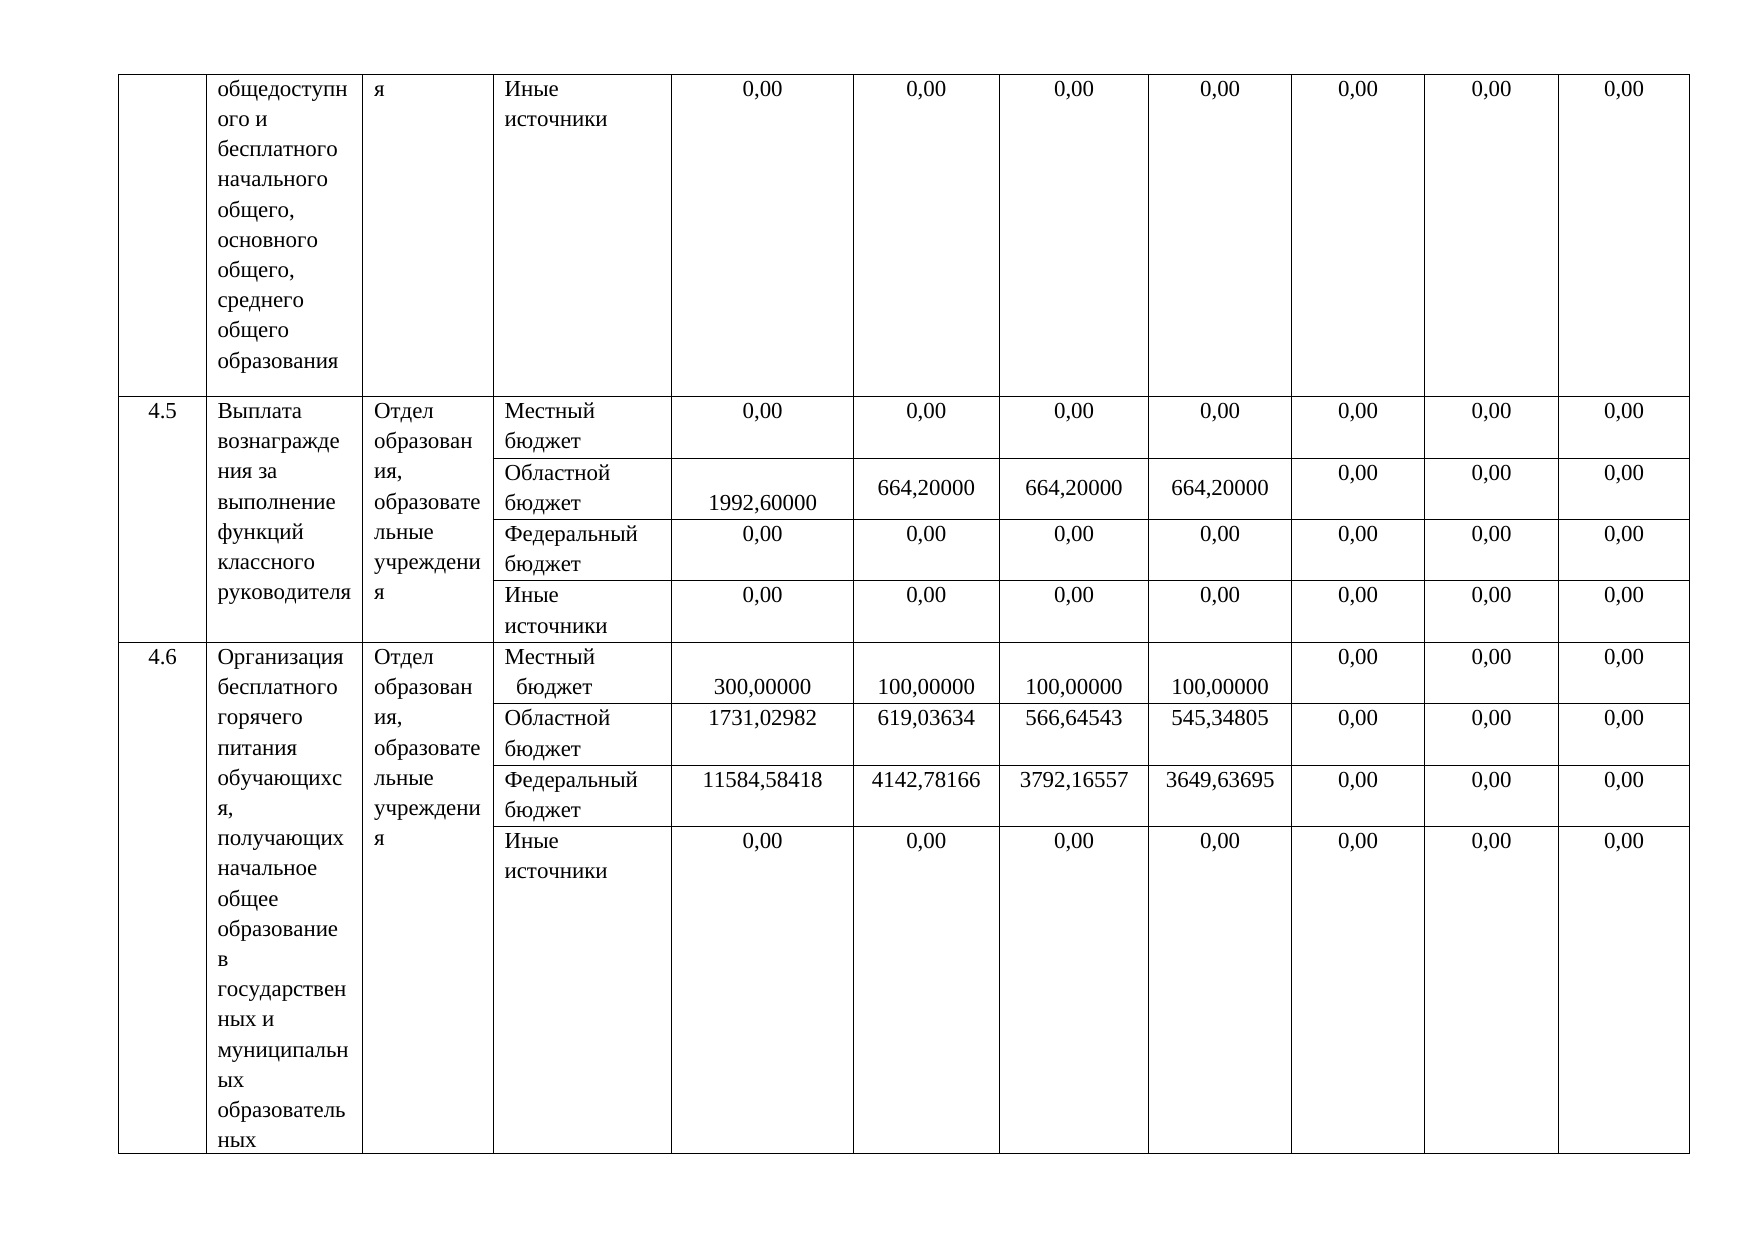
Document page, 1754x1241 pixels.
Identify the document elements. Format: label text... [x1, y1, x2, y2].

table_cell Местный бюджет [494, 643, 671, 703]
table_cell 0,00 [1149, 75, 1291, 396]
table_cell 0,00 [1292, 766, 1424, 826]
table_cell 4.6 [119, 643, 206, 1153]
table_cell 4.5 [119, 397, 206, 642]
table_cell 0,00 [1149, 827, 1291, 1153]
table_cell Областной бюджет [494, 459, 671, 519]
table_cell 0,00 [1425, 827, 1558, 1153]
table_cell 0,00 [1000, 520, 1148, 580]
table_cell 0,00 [1559, 643, 1689, 703]
table_cell 0,00 [1292, 643, 1424, 703]
table_cell Местный бюджет [494, 397, 671, 457]
table_cell 0,00 [1425, 704, 1558, 765]
table_cell Иные источники [494, 581, 671, 642]
table_cell 0,00 [1149, 397, 1291, 457]
table_cell 0,00 [1292, 520, 1424, 580]
table_cell 664,20000 [854, 459, 999, 519]
table_cell 0,00 [854, 520, 999, 580]
table_cell 0,00 [854, 75, 999, 396]
table_cell 11584,58418 [672, 766, 853, 826]
table_cell 566,64543 [1000, 704, 1148, 765]
table_cell 3649,63695 [1149, 766, 1291, 826]
table_cell 0,00 [1292, 704, 1424, 765]
table_cell 0,00 [1292, 581, 1424, 642]
table_cell 0,00 [1559, 704, 1689, 765]
table_cell 0,00 [1000, 75, 1148, 396]
table_cell 0,00 [854, 581, 999, 642]
table_cell 0,00 [1149, 520, 1291, 580]
table_cell 0,00 [1425, 643, 1558, 703]
table_cell 1992,60000 [672, 459, 853, 519]
table_cell 0,00 [672, 581, 853, 642]
table_cell Иные источники [494, 75, 671, 396]
table_cell Иные источники [494, 827, 671, 1153]
table_cell 664,20000 [1149, 459, 1291, 519]
table_cell 0,00 [854, 827, 999, 1153]
table_cell 0,00 [1000, 827, 1148, 1153]
table_cell 545,34805 [1149, 704, 1291, 765]
table_cell Областной бюджет [494, 704, 671, 765]
table_cell 664,20000 [1000, 459, 1148, 519]
table_cell 0,00 [672, 397, 853, 457]
table_cell 100,00000 [854, 643, 999, 703]
table_cell 0,00 [1425, 520, 1558, 580]
table_cell 4142,78166 [854, 766, 999, 826]
table_cell 0,00 [1425, 581, 1558, 642]
table_cell 0,00 [1292, 397, 1424, 457]
table_cell 0,00 [1559, 459, 1689, 519]
table_cell Выплата вознаграждения за выполнение функций классного руководителя [207, 397, 362, 642]
table_cell 0,00 [1292, 459, 1424, 519]
table_cell 0,00 [854, 397, 999, 457]
table_cell 0,00 [1149, 581, 1291, 642]
table_cell 0,00 [1559, 520, 1689, 580]
table_cell 0,00 [1559, 766, 1689, 826]
table_cell 0,00 [1559, 75, 1689, 396]
table_cell 300,00000 [672, 643, 853, 703]
table_cell Федеральный бюджет [494, 520, 671, 580]
table_cell 0,00 [672, 75, 853, 396]
table_cell 100,00000 [1000, 643, 1148, 703]
table_cell 0,00 [1425, 75, 1558, 396]
table_cell 0,00 [1000, 581, 1148, 642]
table_cell 0,00 [1425, 397, 1558, 457]
table_cell 0,00 [1425, 459, 1558, 519]
table_cell 0,00 [1292, 827, 1424, 1153]
table_cell Организация бесплатного горячего питания обучающихся, получающих начальное общее образование в государственных и муниципальных образовательных организациях [207, 643, 362, 1153]
table_cell 1731,02982 [672, 704, 853, 765]
table_cell 0,00 [1425, 766, 1558, 826]
table_cell Федеральный бюджет [494, 766, 671, 826]
table_cell Отдел образования, образовательные учреждения [363, 397, 493, 642]
table_cell 0,00 [672, 827, 853, 1153]
table_cell 619,03634 [854, 704, 999, 765]
table_cell 0,00 [1559, 581, 1689, 642]
table_cell 0,00 [672, 520, 853, 580]
table_cell 0,00 [1559, 827, 1689, 1153]
table_cell 0,00 [1292, 75, 1424, 396]
table_cell 3792,16557 [1000, 766, 1148, 826]
table_cell Отдел образования, образовательные учреждения [363, 643, 493, 1153]
table_cell 0,00 [1559, 397, 1689, 457]
table_cell 100,00000 [1149, 643, 1291, 703]
table_cell 0,00 [1000, 397, 1148, 457]
